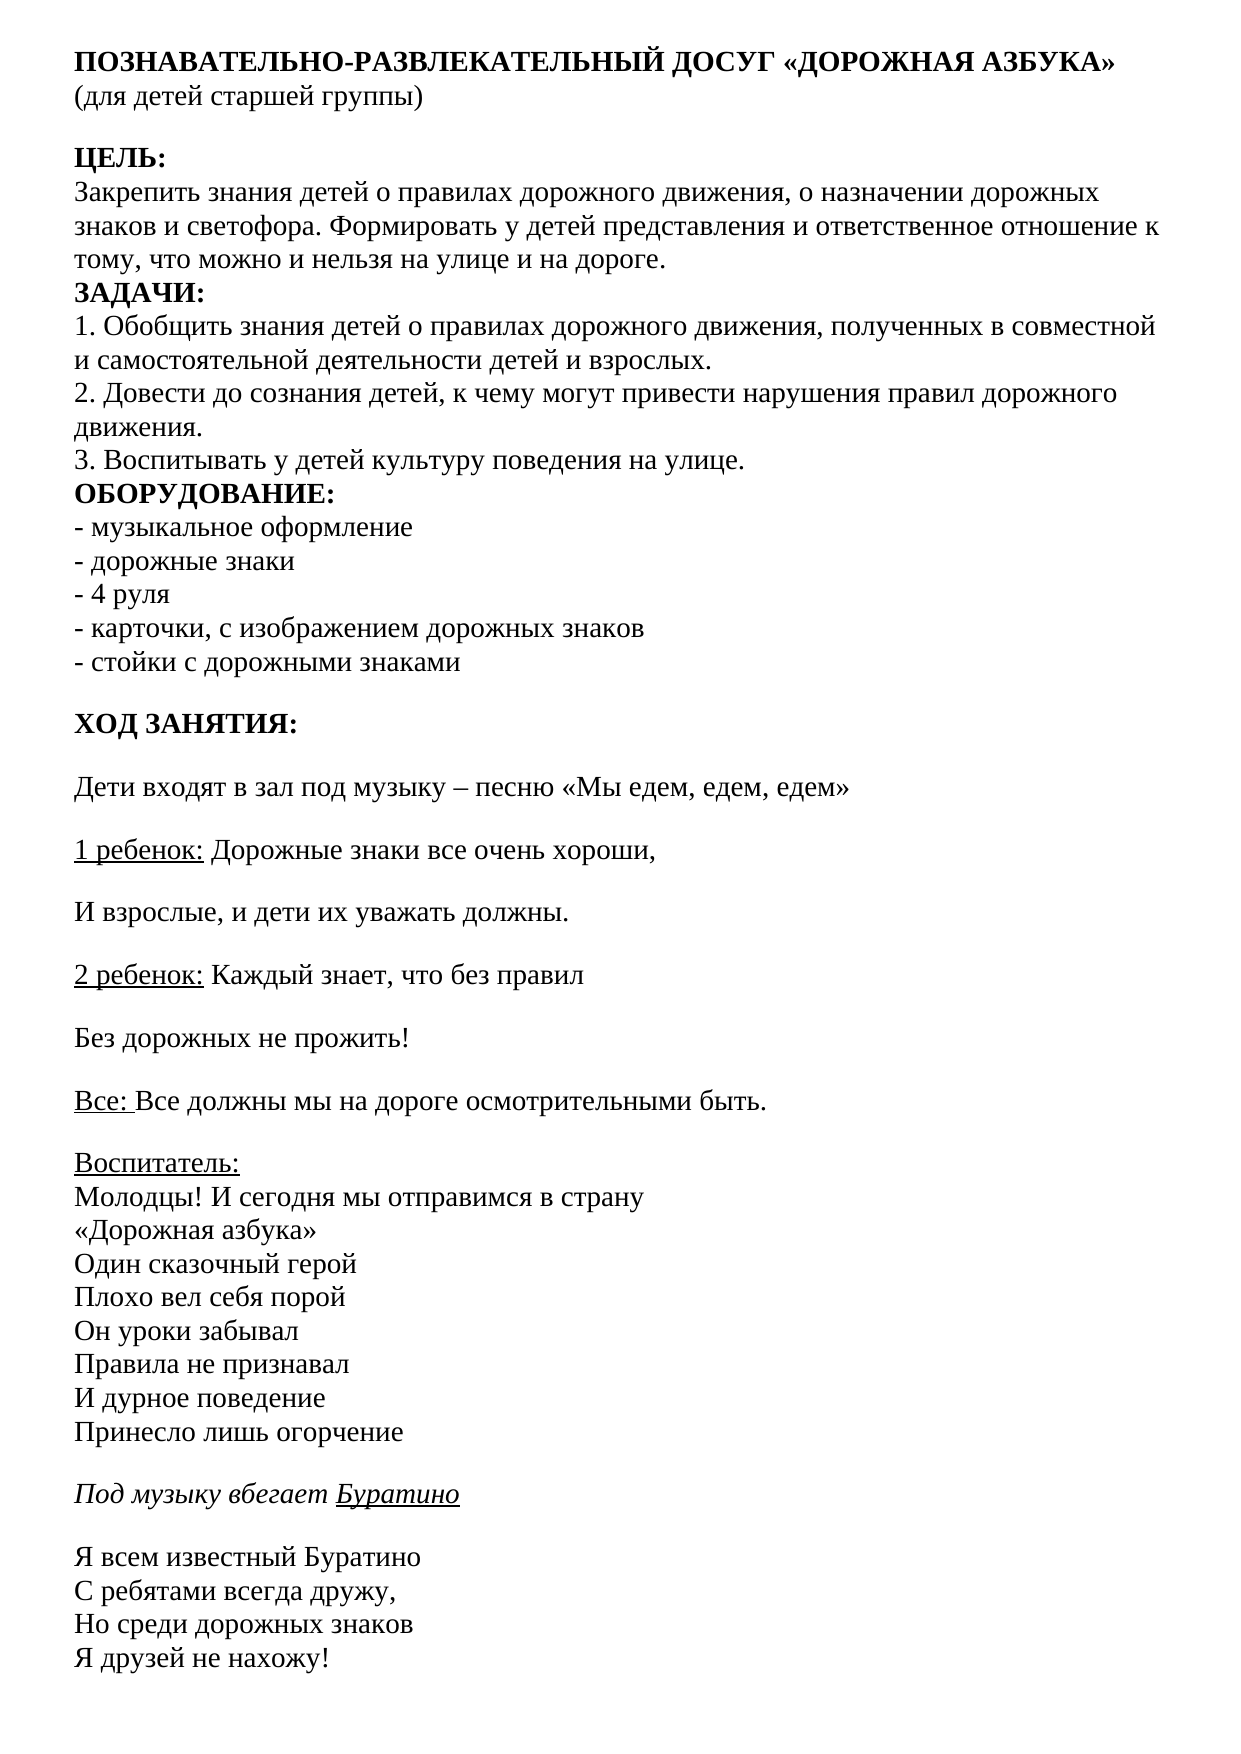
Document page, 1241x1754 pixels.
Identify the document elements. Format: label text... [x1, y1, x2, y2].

text Закрепить знания детей о правилах дорожного движения, о назначении дорожных знаков и светофора. Формировать у детей представления и ответственное отношение к тому, что можно и нельзя на улице и на дороге. [74, 174, 1167, 275]
text Один сказочный герой [74, 1246, 1167, 1279]
text Воспитатель: [74, 1145, 1167, 1179]
text - карточки, с изображением дорожных знаков [74, 610, 1167, 644]
text Я всем известный Буратино [74, 1539, 1167, 1573]
text 1 ребенок: Дорожные знаки все очень хороши, [74, 832, 1167, 865]
text Под музыку вбегает Буратино [74, 1476, 1167, 1510]
text И взрослые, и дети их уважать должны. [74, 894, 1167, 928]
text 1. Обобщить знания детей о правилах дорожного движения, полученных в совместной и самостоятельной деятельности детей и взрослых. [74, 308, 1167, 375]
text Молодцы! И сегодня мы отправимся в страну [74, 1179, 1167, 1212]
text ЗАДАЧИ: [74, 275, 1167, 308]
text 2 ребенок: Каждый знает, что без правил [74, 957, 1167, 991]
text 2. Довести до сознания детей, к чему могут привести нарушения правил дорожного движения. [74, 375, 1167, 442]
text ПОЗНАВАТЕЛЬНО-РАЗВЛЕКАТЕЛЬНЫЙ ДОСУГ «ДОРОЖНАЯ АЗБУКА» (для детей старшей группы) [74, 44, 1167, 111]
text - дорожные знаки [74, 543, 1167, 577]
text - 4 руля [74, 577, 1167, 610]
text Дети входят в зал под музыку – песню «Мы едем, едем, едем» [74, 769, 1167, 803]
text - стойки с дорожными знаками [74, 644, 1167, 677]
text Без дорожных не прожить! [74, 1020, 1167, 1053]
text Все: Все должны мы на дороге осмотрительными быть. [74, 1083, 1167, 1116]
text «Дорожная азбука» [74, 1212, 1167, 1246]
text ЦЕЛЬ: [74, 141, 1167, 174]
text 3. Воспитывать у детей культуру поведения на улице. [74, 442, 1167, 476]
text Но среди дорожных знаков [74, 1606, 1167, 1640]
text Правила не признавал [74, 1347, 1167, 1380]
text Плохо вел себя порой [74, 1279, 1167, 1313]
text Я друзей не нахожу! [74, 1640, 1167, 1673]
text Он уроки забывал [74, 1313, 1167, 1347]
text - музыкальное оформление [74, 509, 1167, 543]
text Принесло лишь огорчение [74, 1414, 1167, 1447]
text ОБОРУДОВАНИЕ: [74, 476, 1167, 509]
text ХОД ЗАНЯТИЯ: [74, 706, 1167, 740]
text И дурное поведение [74, 1380, 1167, 1414]
text С ребятами всегда дружу, [74, 1573, 1167, 1606]
